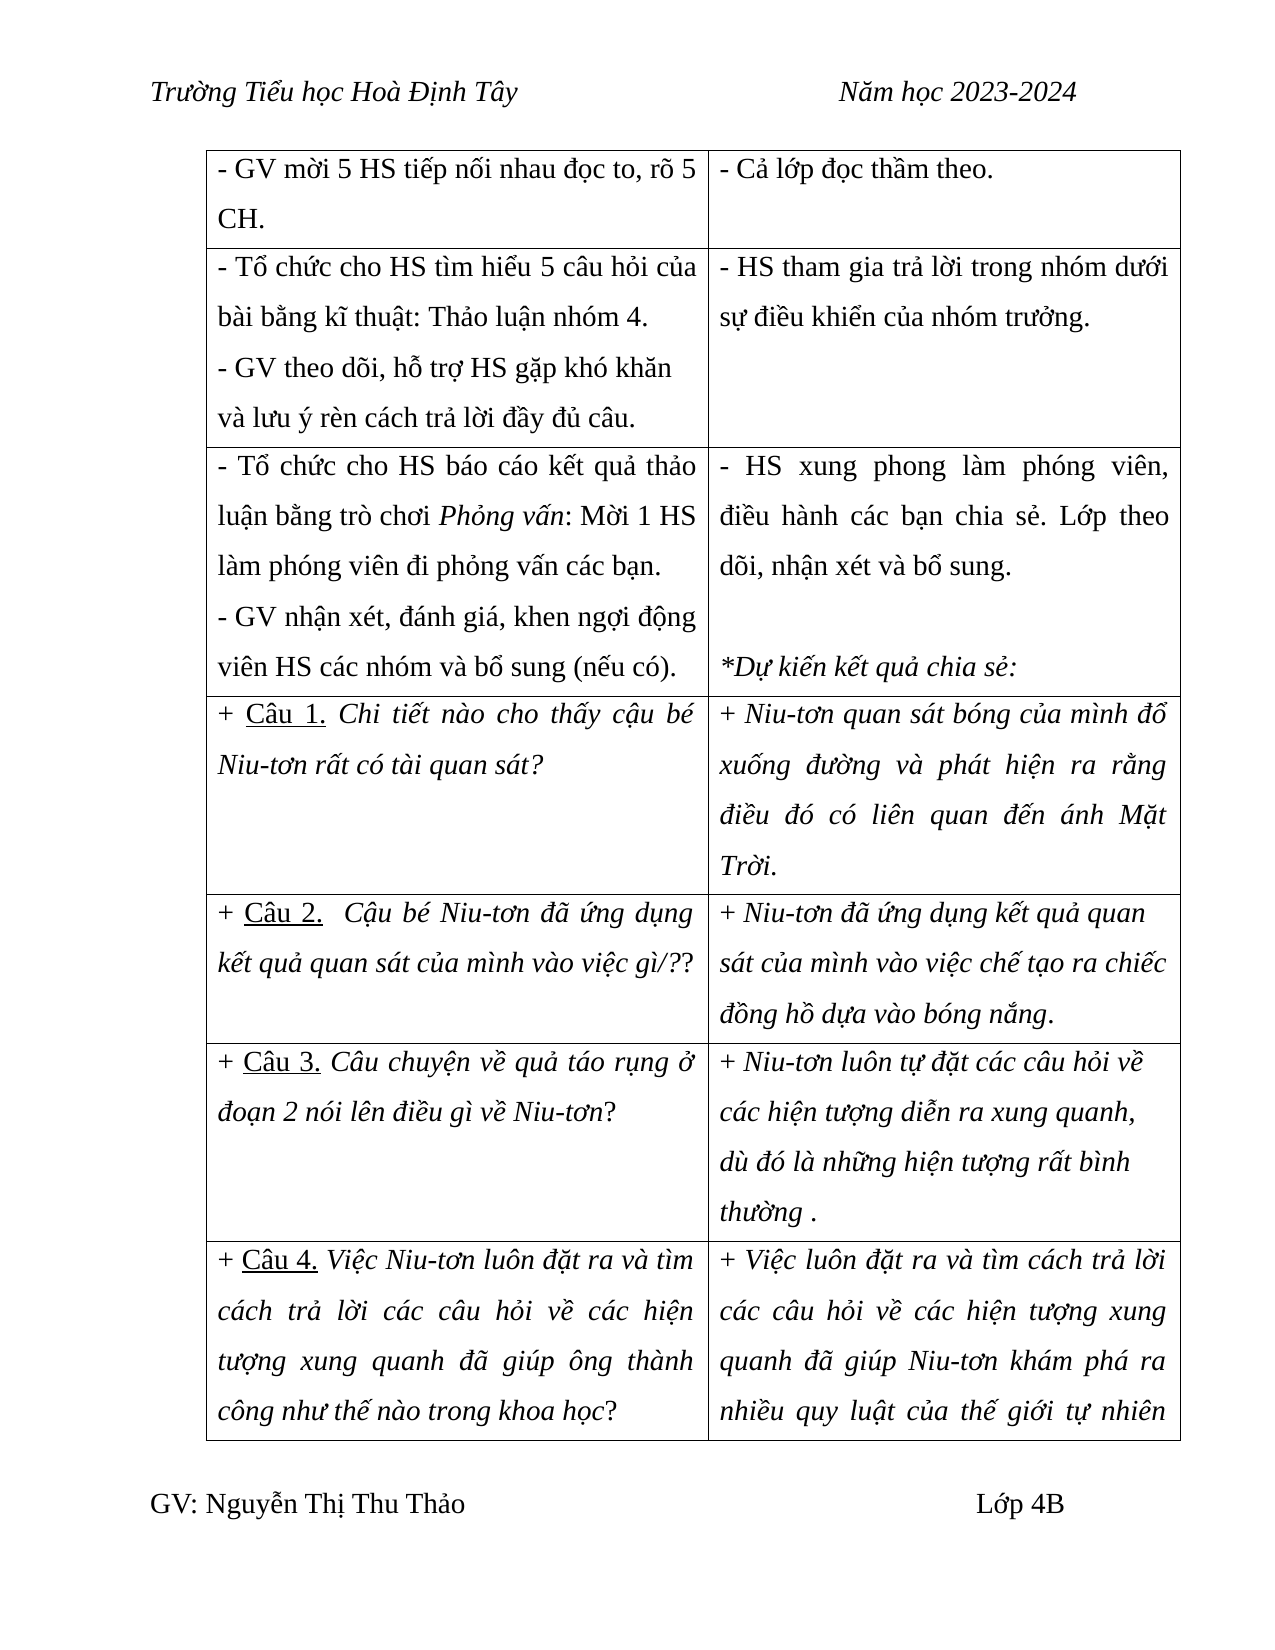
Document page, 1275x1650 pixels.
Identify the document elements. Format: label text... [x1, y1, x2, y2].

table_cell - HS tham gia trả lời trong nhóm dưới sự điều khiển của nhóm trưởng. [709, 249, 1180, 447]
table_cell - GV mời 5 HS tiếp nối nhau đọc to, rõ 5 CH. [207, 151, 708, 248]
table_cell + Câu 3. Câu chuyện về quả táo rụng ở đoạn 2 nói lên điều gì về Niu-tơn? [207, 1044, 708, 1241]
table_cell + Câu 1. Chi tiết nào cho thấy cậu bé Niu-tơn rất có tài quan sát? [207, 697, 708, 894]
table_cell - Tổ chức cho HS báo cáo kết quả thảo luận bằng trò chơi Phỏng vấn: Mời 1 HS làm phóng viên đi phỏng vấn các bạn. - GV nhận xét, đánh giá, khen ngợi động viên HS các nhóm và bổ sung (nếu có). [207, 448, 708, 696]
table_cell + Niu-tơn đã ứng dụng kết quả quan sát của mình vào việc chế tạo ra chiếc đồng hồ dựa vào bóng nắng. [709, 895, 1180, 1043]
table_cell - Tổ chức cho HS tìm hiểu 5 câu hỏi của bài bằng kĩ thuật: Thảo luận nhóm 4. - GV theo dõi, hỗ trợ HS gặp khó khăn và lưu ý rèn cách trả lời đầy đủ câu. [207, 249, 708, 447]
table_cell - HS xung phong làm phóng viên, điều hành các bạn chia sẻ. Lớp theo dõi, nhận xét và bổ sung. *Dự kiến kết quả chia sẻ: [709, 448, 1180, 696]
table_cell - Cả lớp đọc thầm theo. [709, 151, 1180, 248]
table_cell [207, 1242, 708, 1440]
table_cell + Câu 2. Cậu bé Niu-tơn đã ứng dụng kết quả quan sát của mình vào việc gì/?? [207, 895, 708, 1043]
table_cell + Niu-tơn luôn tự đặt các câu hỏi về các hiện tượng diễn ra xung quanh, dù đó là những hiện tượng rất bình thường . [709, 1044, 1180, 1241]
table_cell + Niu-tơn quan sát bóng của mình đổ xuống đường và phát hiện ra rằng điều đó có liên quan đến ánh Mặt Trời. [709, 697, 1180, 894]
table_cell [709, 1242, 1180, 1440]
